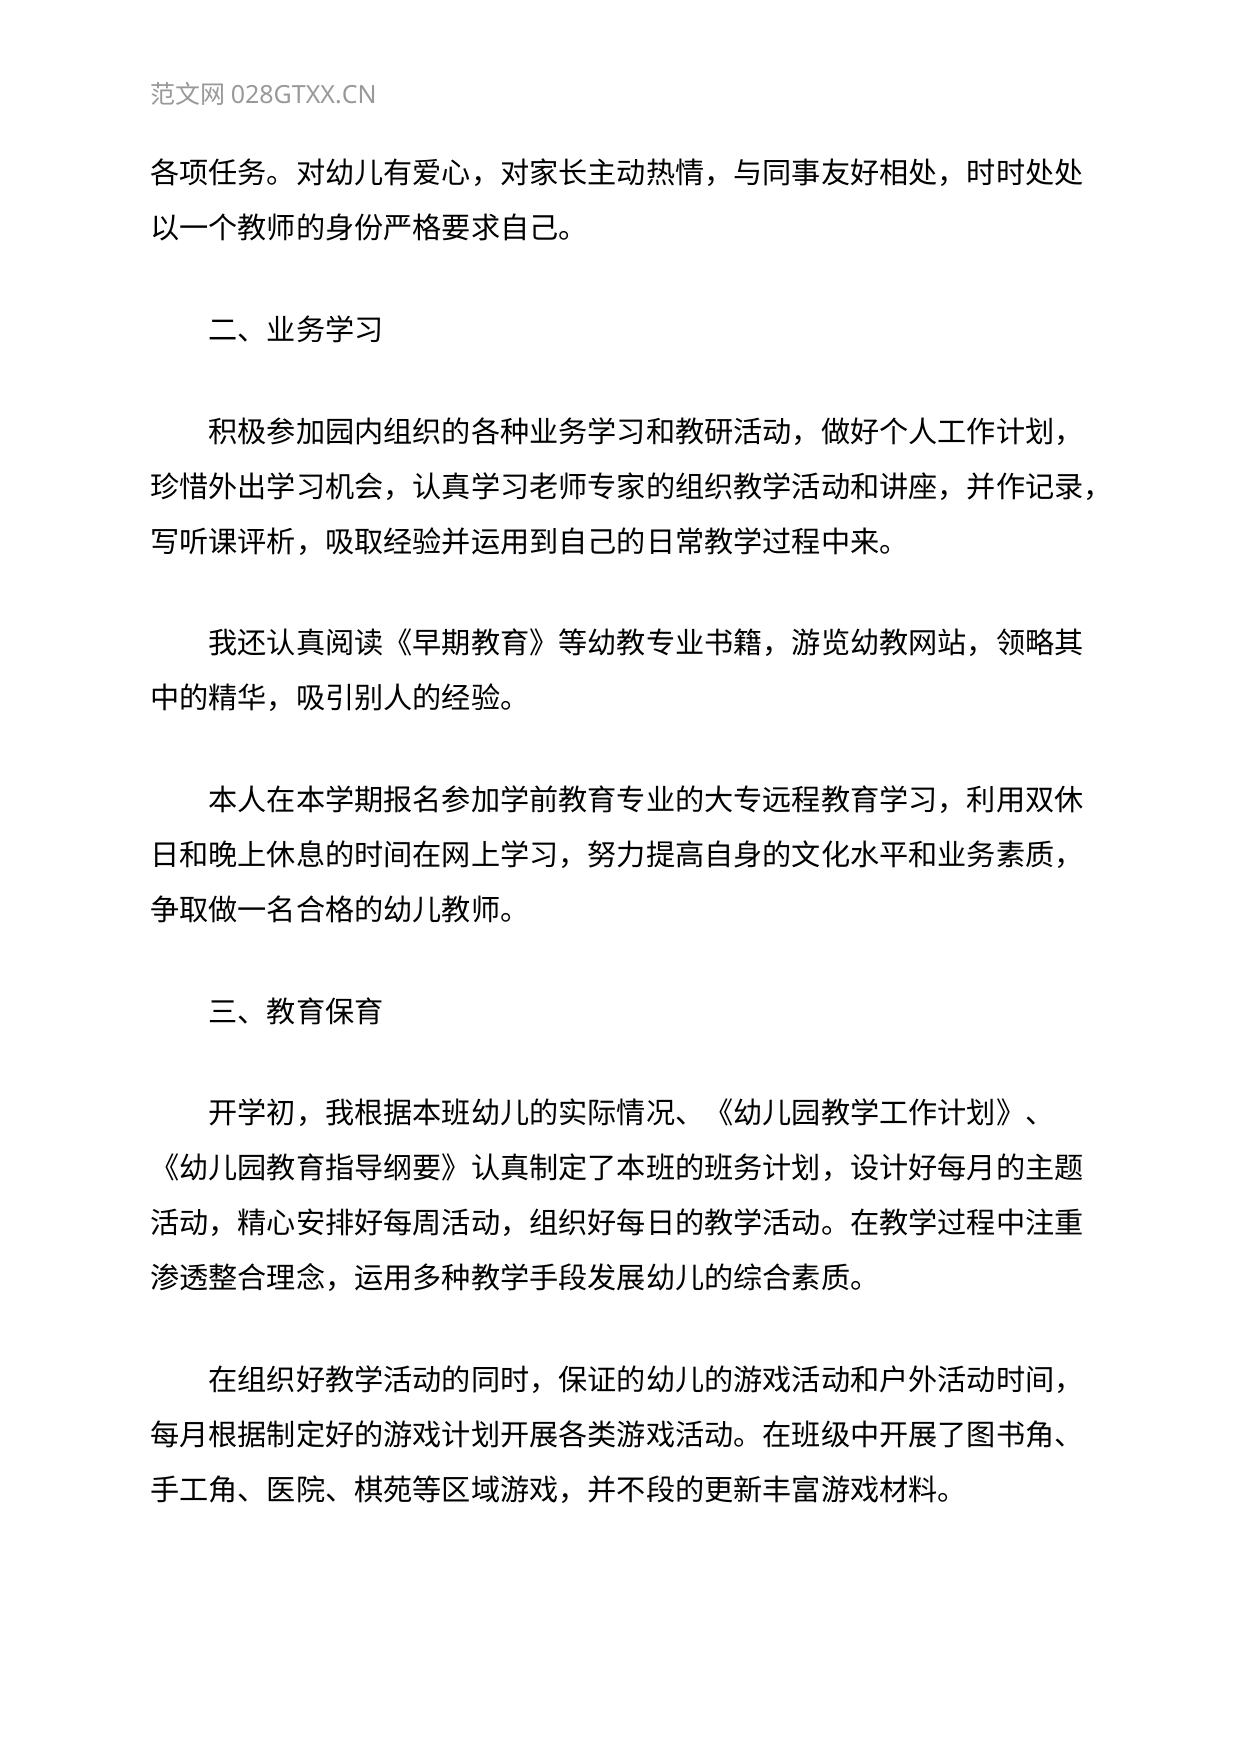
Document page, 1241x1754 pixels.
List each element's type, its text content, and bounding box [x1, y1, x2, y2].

text 积极参加园内组织的各种业务学习和教研活动，做好个人工作计划，珍惜外出学习机会，认真学习老师专家的组织教学活动和讲座，并作记录，写听课评析，吸取经验并运用到自己的日常教学过程中来。 [150, 408, 1090, 561]
text 开学初，我根据本班幼儿的实际情况、《幼儿园教学工作计划》、《幼儿园教育指导纲要》认真制定了本班的班务计划，设计好每月的主题活动，精心安排好每周活动，组织好每日的教学活动。在教学过程中注重渗透整合理念，运用多种教学手段发展幼儿的综合素质。 [150, 1090, 1090, 1297]
text 本人在本学期报名参加学前教育专业的大专远程教育学习，利用双休日和晚上休息的时间在网上学习，努力提高自身的文化水平和业务素质，争取做一名合格的幼儿教师。 [150, 777, 1090, 929]
text 我还认真阅读《早期教育》等幼教专业书籍，游览幼教网站，领略其中的精华，吸引别人的经验。 [150, 620, 1090, 717]
text 二、业务学习 [150, 307, 1090, 349]
text 在组织好教学活动的同时，保证的幼儿的游戏活动和户外活动时间，每月根据制定好的游戏计划开展各类游戏活动。在班级中开展了图书角、手工角、医院、棋苑等区域游戏，并不段的更新丰富游戏材料。 [150, 1356, 1090, 1508]
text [150, 150, 1090, 247]
text 三、教育保育 [150, 988, 1090, 1031]
